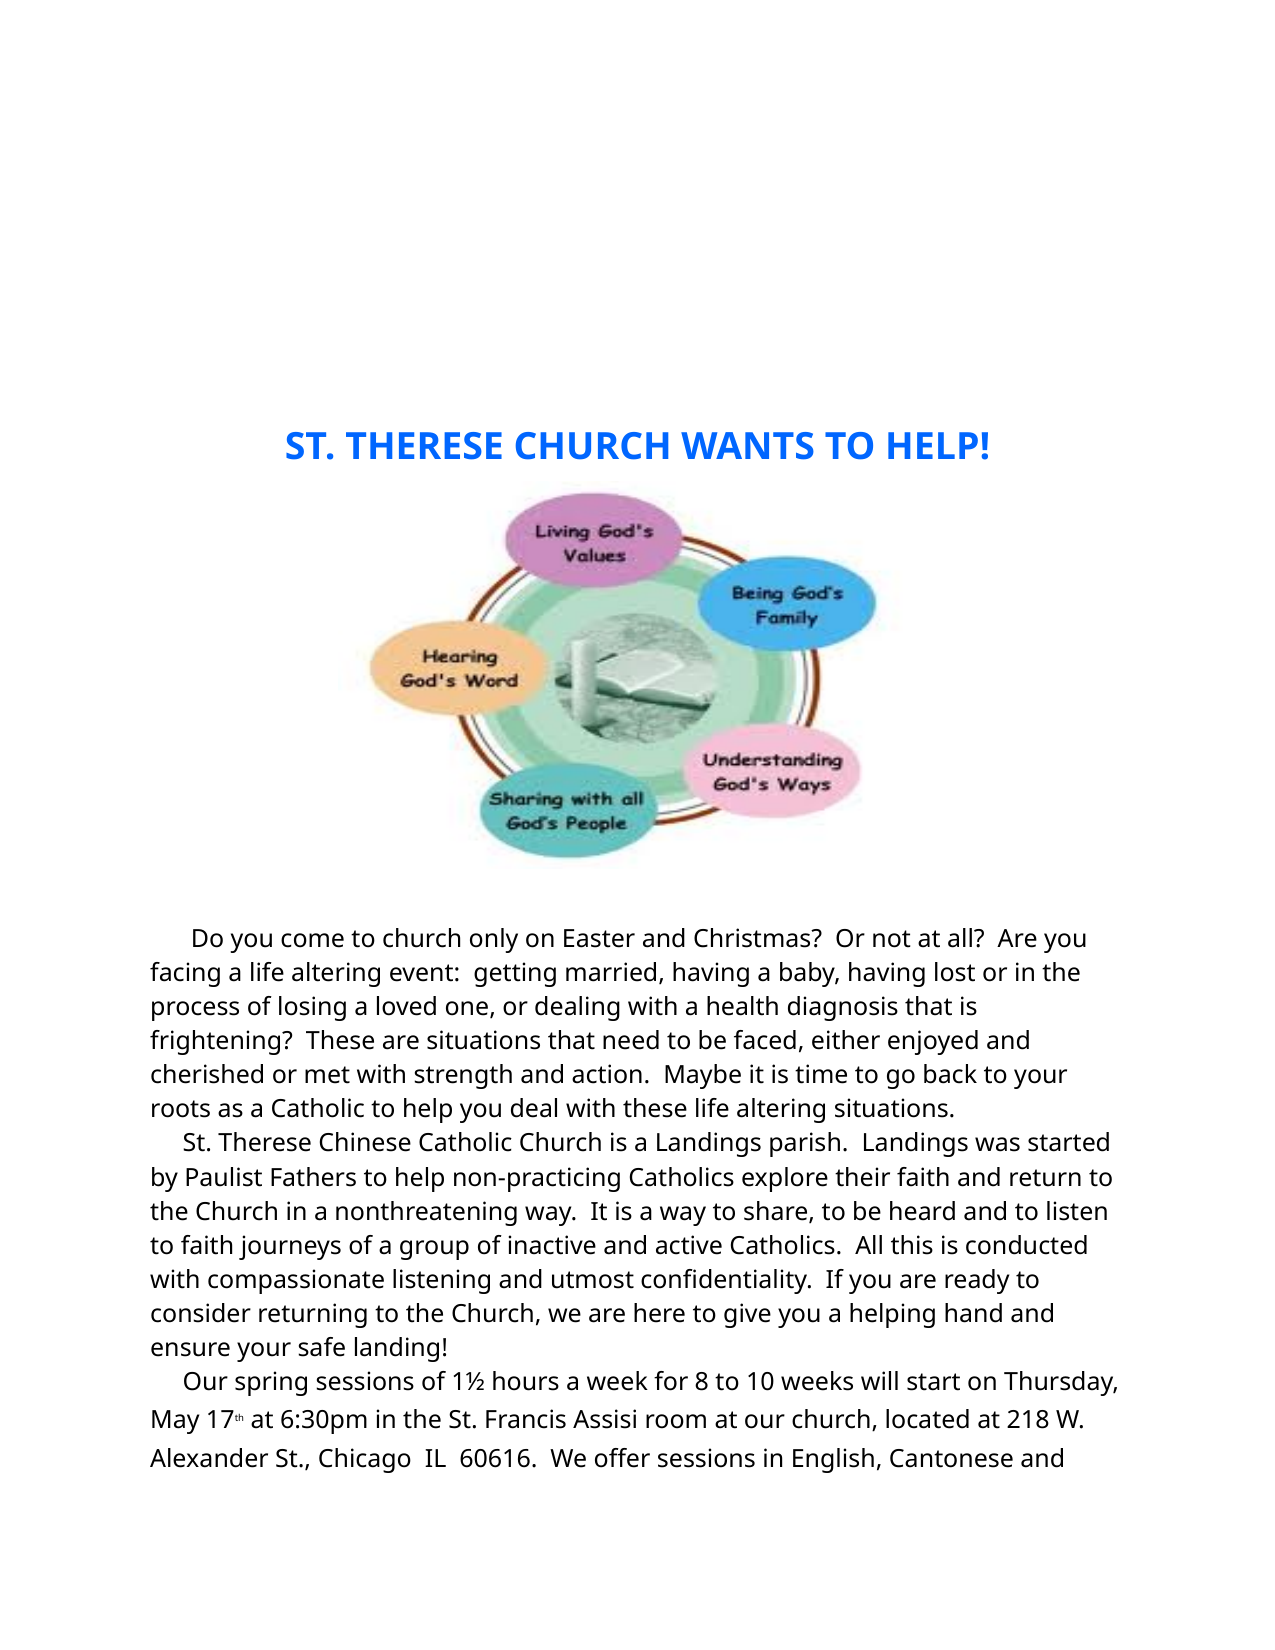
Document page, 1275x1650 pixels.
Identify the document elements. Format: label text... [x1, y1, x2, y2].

text Do you come to church only on Easter and Christmas? Or not at all? Are you facing a life altering event: getting married, having a baby, having lost or in the process of losing a loved one, or dealing with a health diagnosis that is frightening? These are situations that need to be faced, either enjoyed and cherished or met with strength and action. Maybe it is time to go back to your roots as a Catholic to help you deal with these life altering situations. [150, 916, 1125, 1125]
text St. Therese Chinese Catholic Church is a Landings parish. Landings was started by Paulist Fathers to help non-practicing Catholics explore their faith and return to the Church in a nonthreatening way. It is a way to share, to be heard and to listen to faith journeys of a group of inactive and active Catholics. All this is conducted with compassionate listening and utmost confidentiality. If you are ready to consider returning to the Church, we are here to give you a helping hand and ensure your safe landing! [150, 1125, 1125, 1363]
text ST. THERESE CHURCH WANTS TO HELP! [150, 342, 1125, 470]
picture [338, 481, 907, 869]
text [150, 1363, 1125, 1474]
